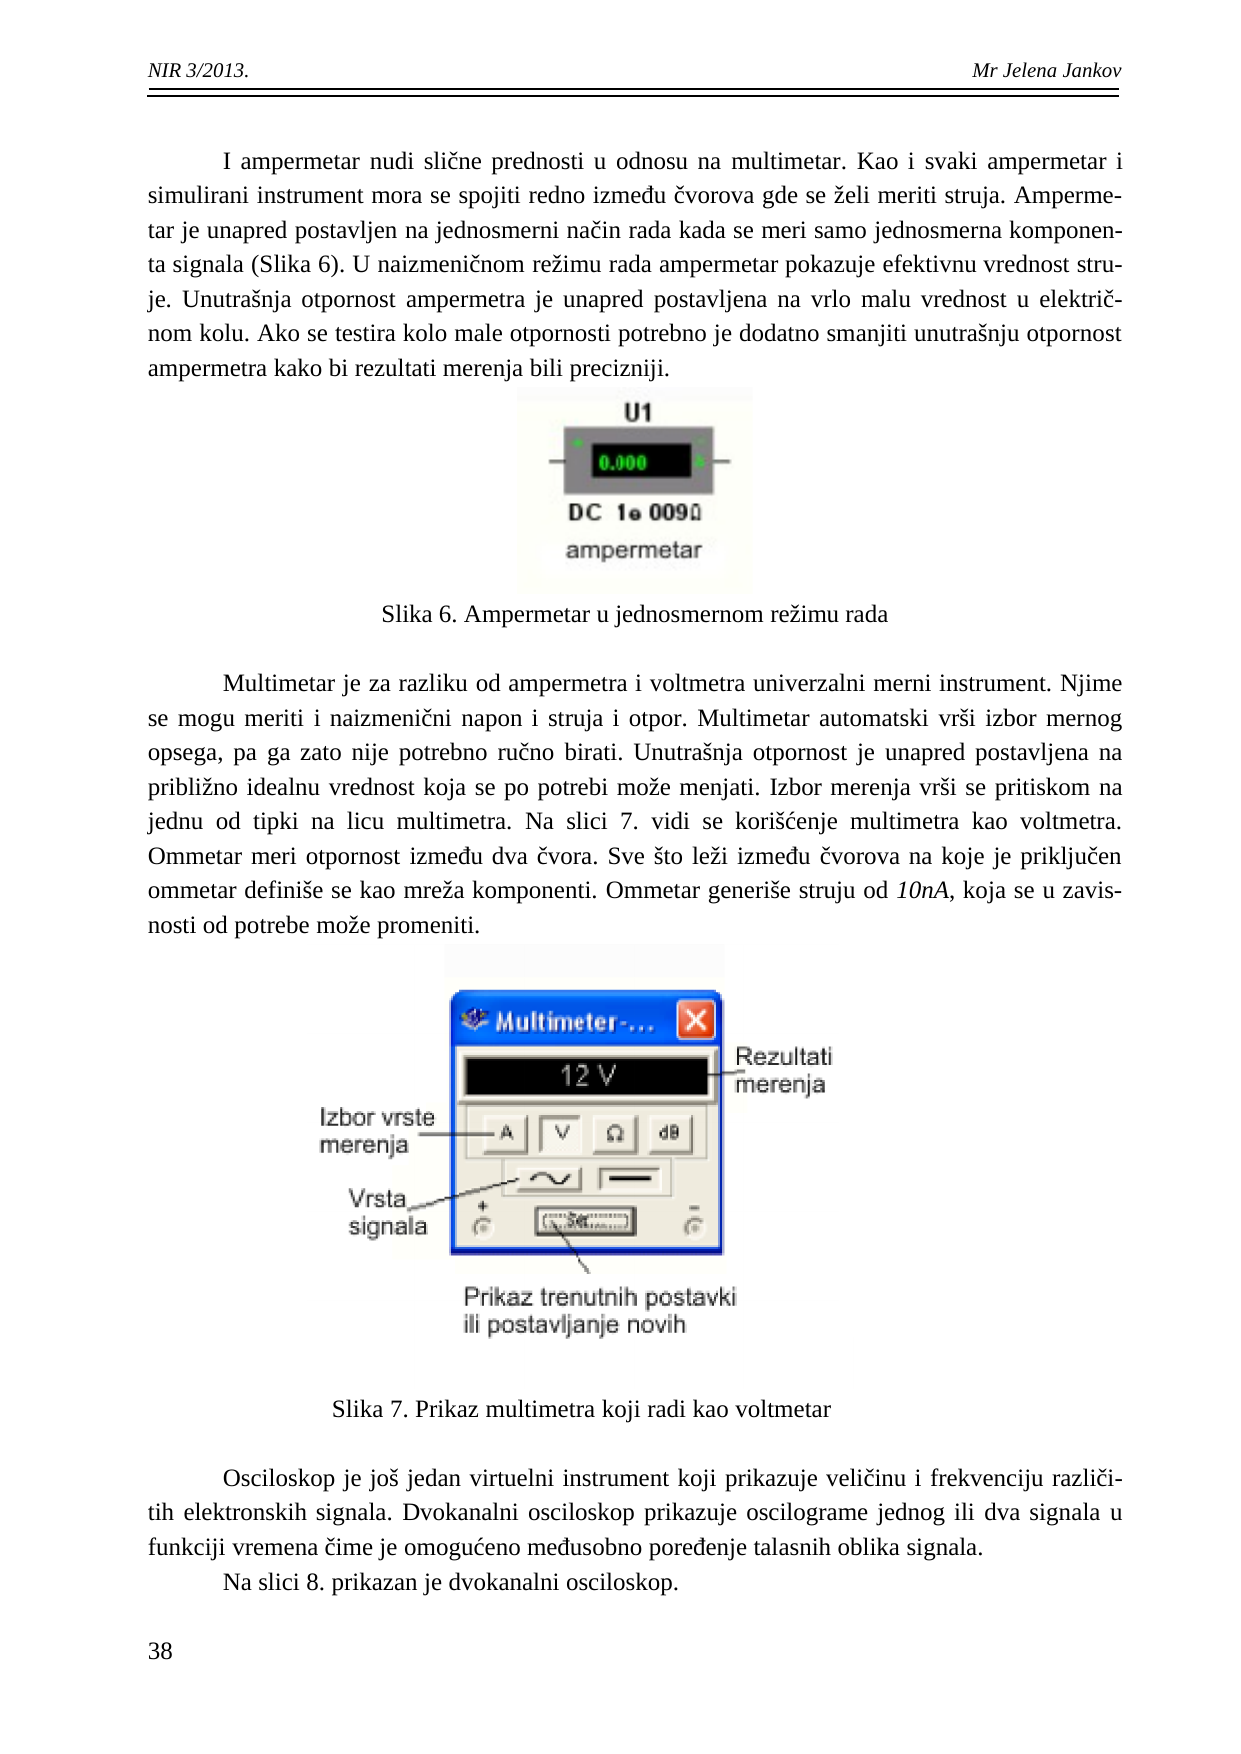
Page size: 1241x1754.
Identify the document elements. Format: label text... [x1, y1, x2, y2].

picture [306, 944, 963, 1389]
picture [517, 387, 753, 594]
text I ampermetar nudi slične prednosti u odnosu na multimetar. Kao i svaki ampermetar i simulirani instrument mora se spojiti redno između čvorova gde se želi meriti struja. Amperme- tar je unapred postavljen na jednosmerni način rada kada se meri samo jednosmerna komponen- ta signala (Slika 6). U naizmeničnom režimu rada ampermetar pokazuje efektivnu vrednost stru- je. Unutrašnja otpornost ampermetra je unapred postavljena na vrlo malu vrednost u električ- nom kolu. Ako se testira kolo male otpornosti potrebno je dodatno smanjiti unutrašnju otpornost ampermetra kako bi rezultati merenja bili precizniji. [148, 146, 1123, 382]
text Na slici 8. prikazan je dvokanalni osciloskop. [223, 1567, 1134, 1595]
text Slika 6. Ampermetar u jednosmernom režimu rada [381, 599, 1134, 628]
text Slika 7. Prikaz multimetra koji radi kao voltmetar [332, 1394, 1134, 1423]
text Osciloskop je još jedan virtuelni instrument koji prikazuje veličinu i frekvenciju različi- tih elektronskih signala. Dvokanalni osciloskop prikazuje oscilograme jednog ili dva signala u funkciji vremena čime je omogućeno međusobno poređenje talasnih oblika signala. [148, 1463, 1123, 1561]
text Multimetar je za razliku od ampermetra i voltmetra univerzalni merni instrument. Njime se mogu meriti i naizmenični napon i struja i otpor. Multimetar automatski vrši izbor mernog opsega, pa ga zato nije potrebno ručno birati. Unutrašnja otpornost je unapred postavljena na približno idealnu vrednost koja se po potrebi može menjati. Izbor merenja vrši se pritiskom na jednu od tipki na licu multimetra. Na slici 7. vidi se korišćenje multimetra kao voltmetra. Ommetar meri otpornost između dva čvora. Sve što leži između čvorova na koje je priključen ommetar definiše se kao mreža komponenti. Ommetar generiše struju od 10nA, koja se u zavis- nosti od potrebe može promeniti. [148, 668, 1123, 939]
